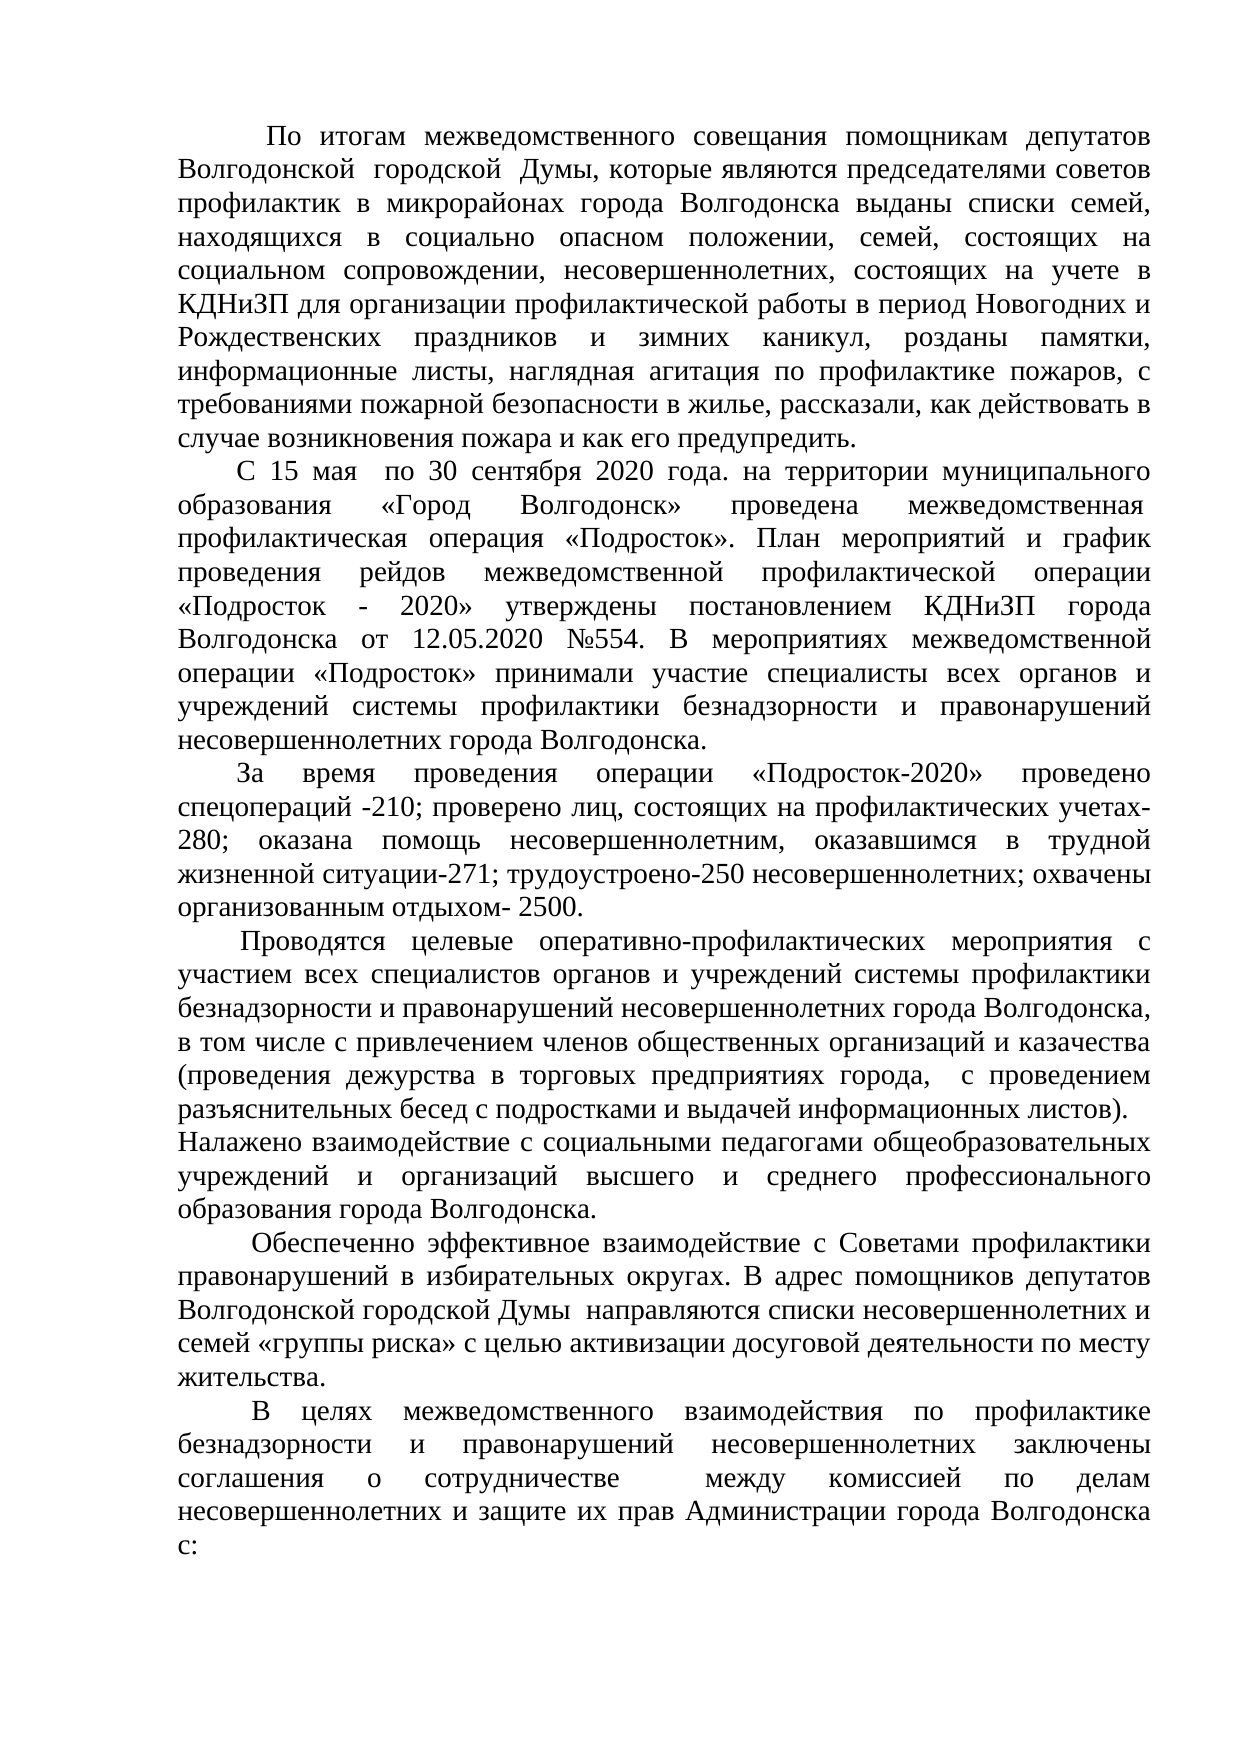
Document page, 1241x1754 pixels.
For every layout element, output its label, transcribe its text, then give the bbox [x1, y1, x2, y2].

text В целях межведомственного взаимодействия по профилактике безнадзорности и правонарушений несовершеннолетних заключены соглашения о сотрудничестве между комиссией по делам несовершеннолетних и защите их прав Администрации города Волгодонска с: [177, 1393, 1152, 1560]
text С 15 мая по 30 сентября 2020 года. на территории муниципального образования «Город Волгодонск» проведена межведомственная профилактическая операция «Подросток». План мероприятий и график проведения рейдов межведомственной профилактической операции «Подросток - 2020» утверждены постановлением КДНиЗП города Волгодонска от 12.05.2020 №554. В мероприятиях межведомственной операции «Подросток» принимали участие специалисты всех органов и учреждений системы профилактики безнадзорности и правонарушений несовершеннолетних города Волгодонска. [177, 453, 1152, 755]
text По итогам межведомственного совещания помощникам депутатов Волгодонской городской Думы, которые являются председателями советов профилактик в микрорайонах города Волгодонска выданы списки семей, находящихся в социально опасном положении, семей, состоящих на социальном сопровождении, несовершеннолетних, состоящих на учете в КДНиЗП для организации профилактической работы в период Новогодних и Рождественских праздников и зимних каникул, розданы памятки, информационные листы, наглядная агитация по профилактике пожаров, с требованиями пожарной безопасности в жилье, рассказали, как действовать в случае возникновения пожара и как его предупредить. [177, 118, 1152, 453]
text Обеспеченно эффективное взаимодействие с Советами профилактики правонарушений в избирательных округах. В адрес помощников депутатов Волгодонской городской Думы направляются списки несовершеннолетних и семей «группы риска» с целью активизации досуговой деятельности по месту жительства. [177, 1225, 1152, 1393]
text Налажено взаимодействие с социальными педагогами общеобразовательных учреждений и организаций высшего и среднего профессионального образования города Волгодонска. [177, 1124, 1152, 1225]
text Проводятся целевые оперативно-профилактических мероприятия с участием всех специалистов органов и учреждений системы профилактики безнадзорности и правонарушений несовершеннолетних города Волгодонска, в том числе с привлечением членов общественных организаций и казачества (проведения дежурства в торговых предприятиях города, с проведением разъяснительных бесед с подростками и выдачей информационных листов). [177, 923, 1152, 1124]
text За время проведения операции «Подросток-2020» проведено спецопераций -210; проверено лиц, состоящих на профилактических учетах-280; оказана помощь несовершеннолетним, оказавшимся в трудной жизненной ситуации-271; трудоустроено-250 несовершеннолетних; охвачены организованным отдыхом- 2500. [177, 755, 1152, 923]
